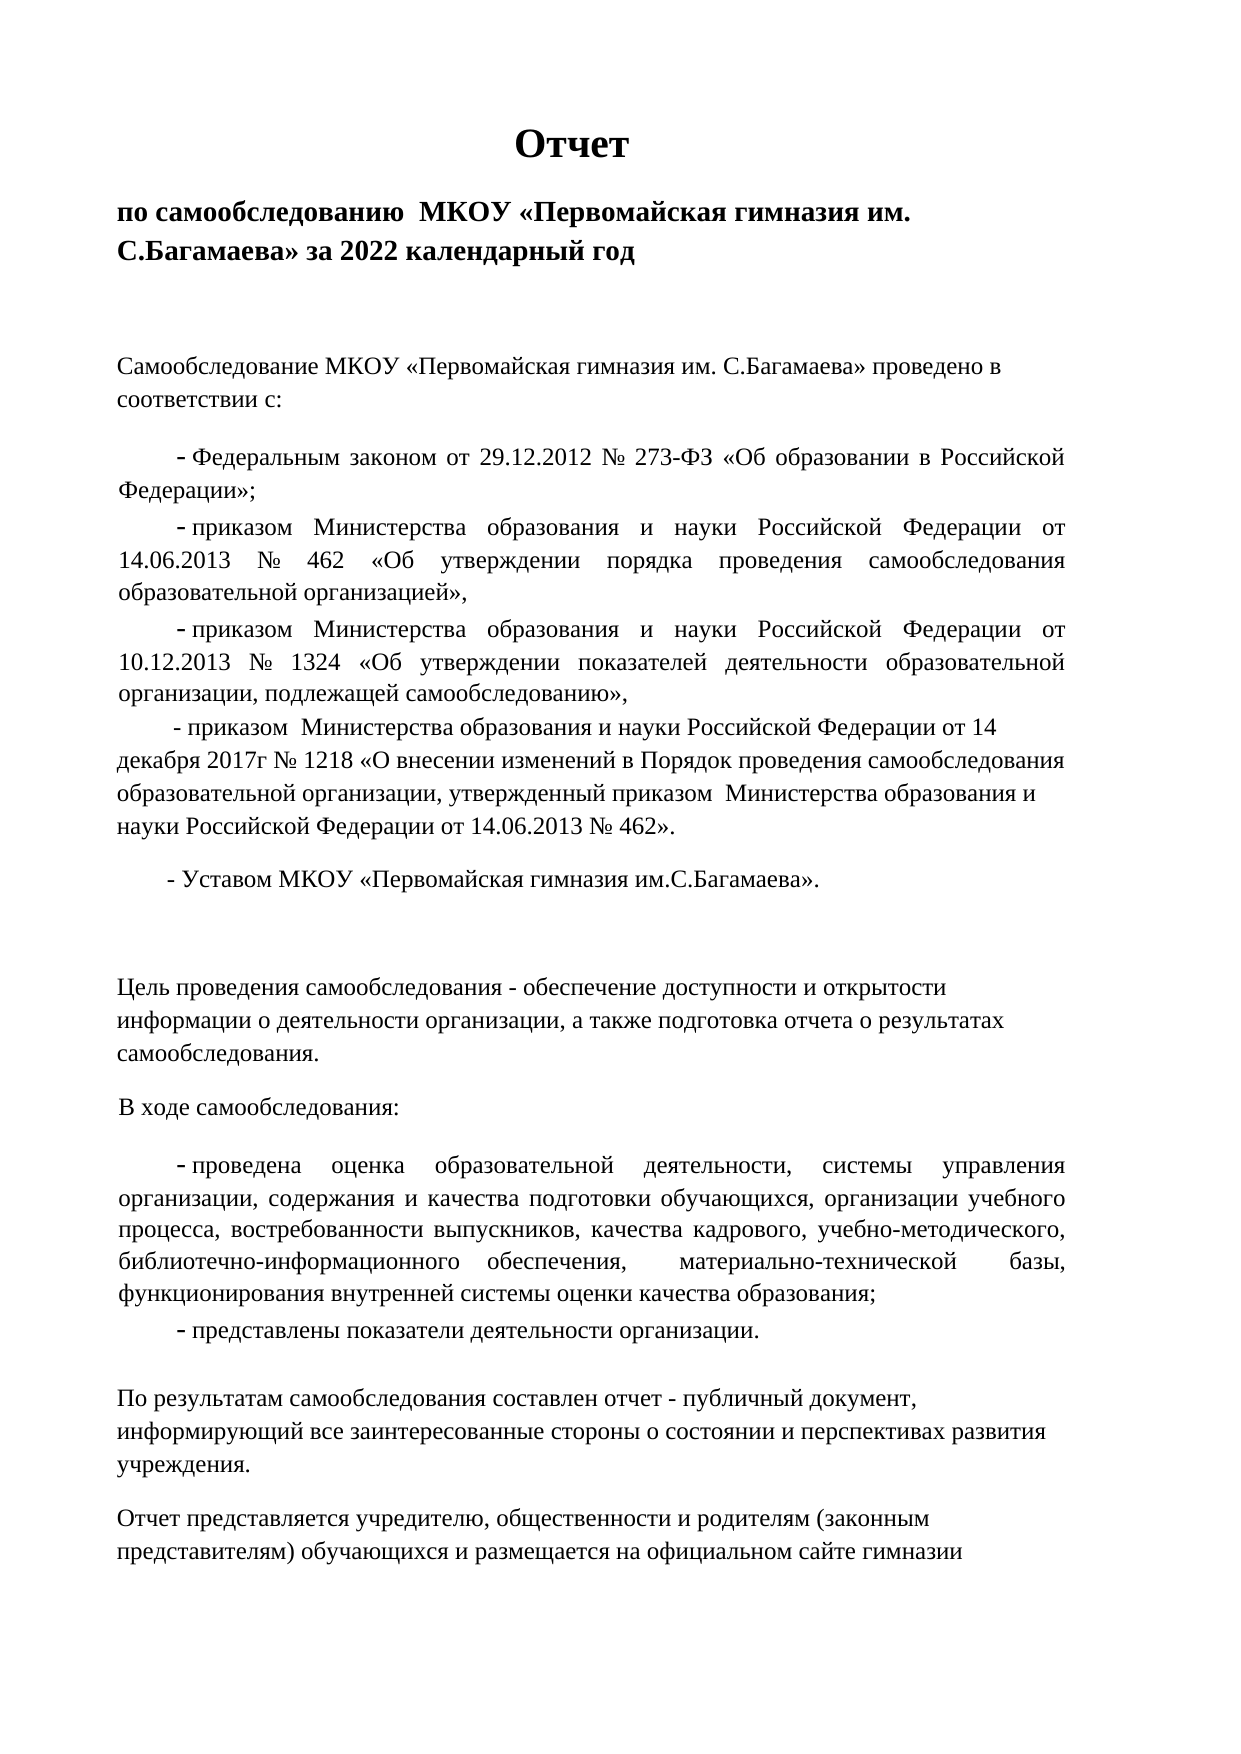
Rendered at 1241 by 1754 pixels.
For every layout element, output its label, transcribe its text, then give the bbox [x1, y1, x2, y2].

text По результатам самообследования составлен отчет - публичный документ, информирующий все заинтересованные стороны о состоянии и перспективах развития учреждения. [117, 1383, 1066, 1478]
text В ходе самообследования: [118, 1092, 1066, 1121]
text Отчет представляется учредителю, общественности и родителям (законным представителям) обучающихся и размещается на официальном сайте гимназии [117, 1503, 1066, 1565]
list приказом Министерства образования и науки Российской Федерации от 14.06.2013 № 462 «Об утверждении порядка проведения самообследования образовательной организацией», [118, 508, 1066, 605]
list проведена оценка образовательной деятельности, системы управления организации, содержания и качества подготовки обучающихся, организации учебного процесса, востребованности выпускников, качества кадрового, учебно-методического, библиотечно-информационного обеспечения, материально-технической базы, функционирования внутренней системы оценки качества образования; [118, 1146, 1066, 1307]
text Самообследование МКОУ «Первомайская гимназия им. С.Багамаева» проведено в соответствии с: [117, 351, 1066, 413]
text Цель проведения самообследования - обеспечение доступности и открытости информации о деятельности организации, а также подготовка отчета о результатах самообследования. [117, 972, 1066, 1067]
text Отчет [118, 118, 1066, 166]
list Федеральным законом от 29.12.2012 № 273-ФЗ «Об образовании в Российской Федерации»; [118, 438, 1066, 504]
text по самообследованию МКОУ «Первомайская гимназия им. С.Багамаева» за 2022 календарный год [117, 194, 1066, 266]
text - Уставом МКОУ «Первомайская гимназия им.С.Багамаева». [117, 864, 1066, 893]
list представлены показатели деятельности организации. [118, 1311, 1066, 1345]
list приказом Министерства образования и науки Российской Федерации от 10.12.2013 № 1324 «Об утверждении показателей деятельности образовательной организации, подлежащей самообследованию», [118, 610, 1066, 707]
text - приказом Министерства образования и науки Российской Федерации от 14 декабря 2017г № 1218 «О внесении изменений в Порядок проведения самообследования образовательной организации, утвержденный приказом Министерства образования и науки Российской Федерации от 14.06.2013 № 462». [117, 712, 1066, 839]
